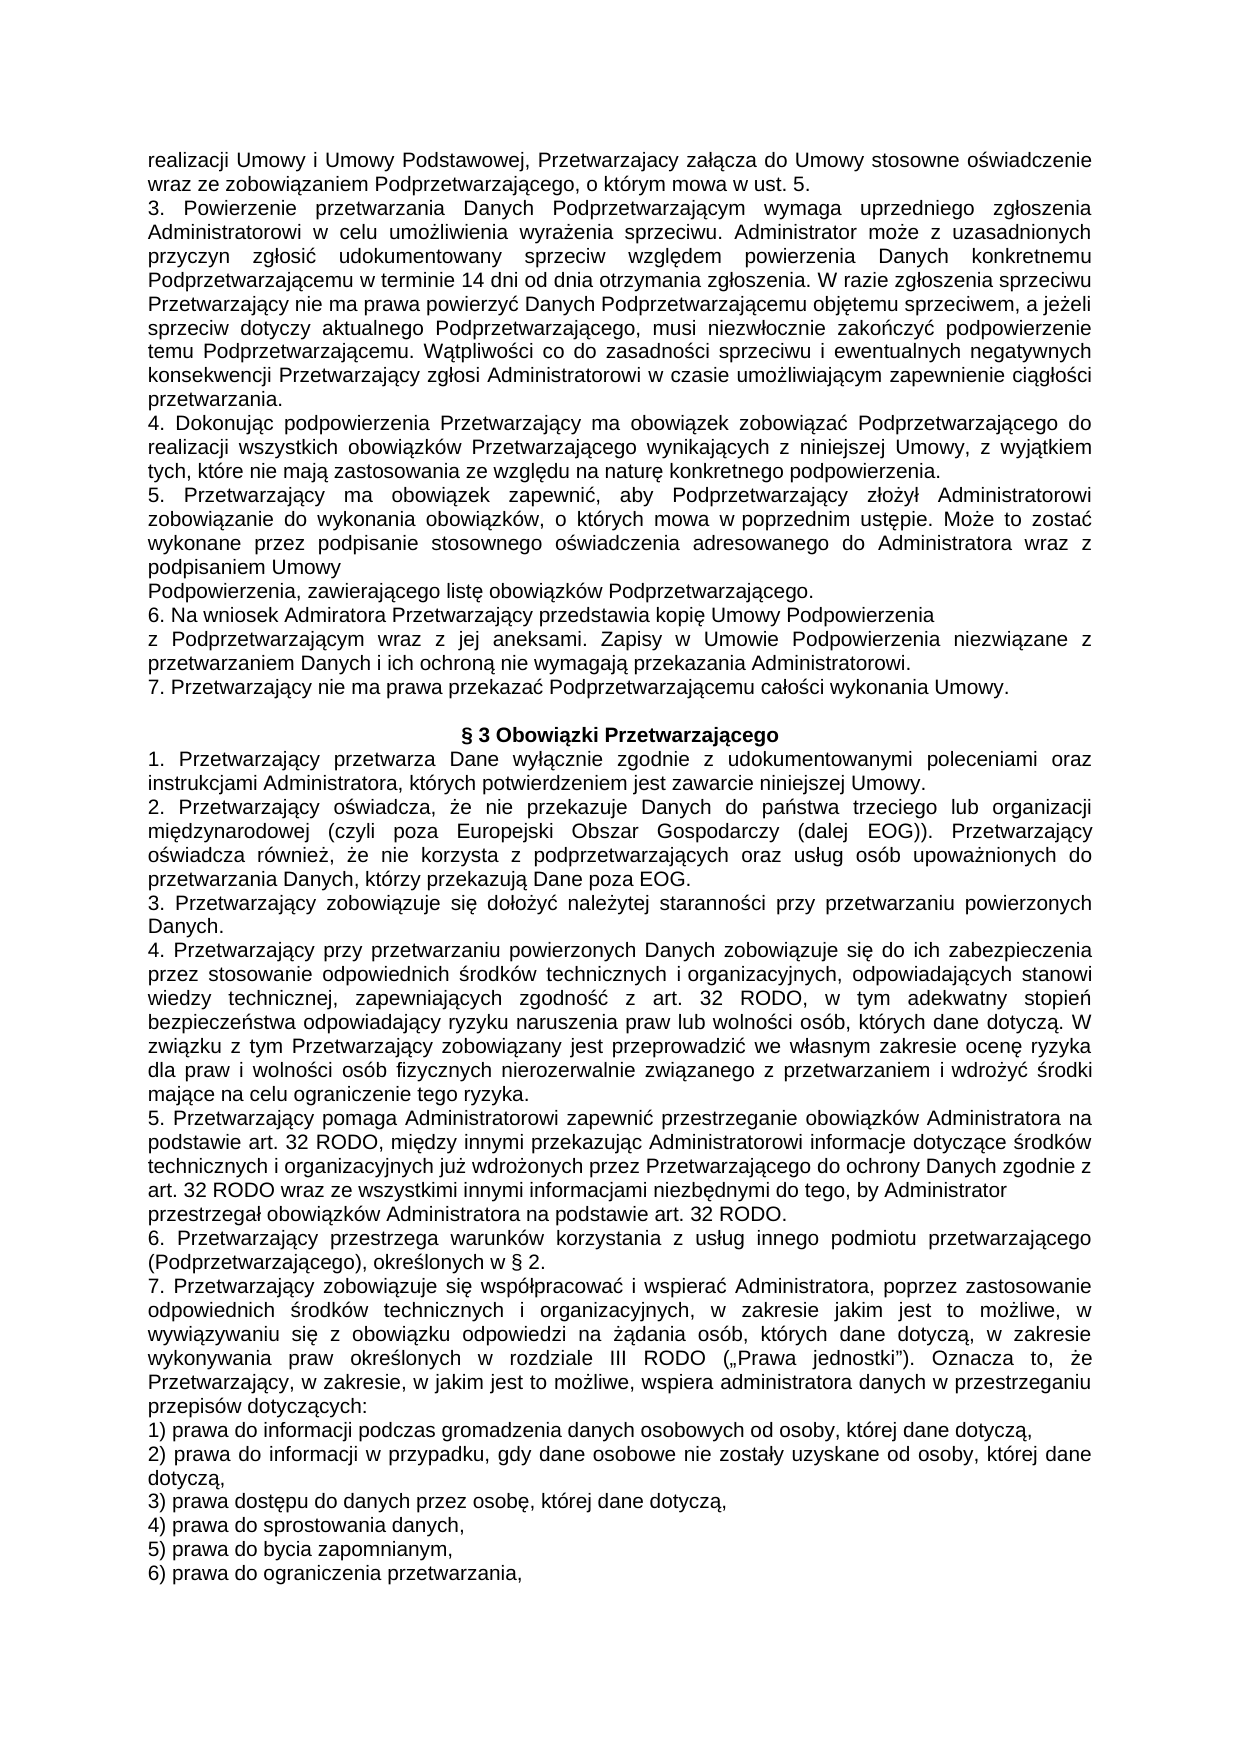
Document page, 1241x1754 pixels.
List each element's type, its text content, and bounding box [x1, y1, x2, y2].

text 7. Przetwarzający nie ma prawa przekazać Podprzetwarzającemu całości wykonania Umowy. [148, 675, 1093, 699]
text 5. Przetwarzający pomaga Administratorowi zapewnić przestrzeganie obowiązków Administratora na podstawie art. 32 RODO, między innymi przekazując Administratorowi informacje dotyczące środków technicznych i organizacyjnych już wdrożonych przez Przetwarzającego do ochrony Danych zgodnie z art. 32 RODO wraz ze wszystkimi innymi informacjami niezbędnymi do tego, by Administrator [148, 1106, 1093, 1202]
text 3) prawa dostępu do danych przez osobę, której dane dotyczą, [148, 1489, 1093, 1513]
text Podpowierzenia, zawierającego listę obowiązków Podprzetwarzającego. [148, 579, 1093, 603]
text z Podprzetwarzającym wraz z jej aneksami. Zapisy w Umowie Podpowierzenia niezwiązane z przetwarzaniem Danych i ich ochroną nie wymagają przekazania Administratorowi. [148, 627, 1093, 675]
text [148, 148, 1093, 196]
text 5) prawa do bycia zapomnianym, [148, 1537, 1093, 1561]
text 6) prawa do ograniczenia przetwarzania, [148, 1561, 1093, 1585]
text 3. Powierzenie przetwarzania Danych Podprzetwarzającym wymaga uprzedniego zgłoszenia Administratorowi w celu umożliwienia wyrażenia sprzeciwu. Administrator może z uzasadnionych przyczyn zgłosić udokumentowany sprzeciw względem powierzenia Danych konkretnemu Podprzetwarzającemu w terminie 14 dni od dnia otrzymania zgłoszenia. W razie zgłoszenia sprzeciwu Przetwarzający nie ma prawa powierzyć Danych Podprzetwarzającemu objętemu sprzeciwem, a jeżeli sprzeciw dotyczy aktualnego Podprzetwarzającego, musi niezwłocznie zakończyć podpowierzenie temu Podprzetwarzającemu. Wątpliwości co do zasadności sprzeciwu i ewentualnych negatywnych konsekwencji Przetwarzający zgłosi Administratorowi w czasie umożliwiającym zapewnienie ciągłości przetwarzania. [148, 196, 1093, 411]
text 3. Przetwarzający zobowiązuje się dołożyć należytej staranności przy przetwarzaniu powierzonych Danych. [148, 890, 1093, 938]
text przestrzegał obowiązków Administratora na podstawie art. 32 RODO. [148, 1202, 1093, 1226]
text 1) prawa do informacji podczas gromadzenia danych osobowych od osoby, której dane dotyczą, [148, 1417, 1093, 1441]
text 4) prawa do sprostowania danych, [148, 1513, 1093, 1537]
text 4. Przetwarzający przy przetwarzaniu powierzonych Danych zobowiązuje się do ich zabezpieczenia przez stosowanie odpowiednich środków technicznych i organizacyjnych, odpowiadających stanowi wiedzy technicznej, zapewniających zgodność z art. 32 RODO, w tym adekwatny stopień bezpieczeństwa odpowiadający ryzyku naruszenia praw lub wolności osób, których dane dotyczą. W związku z tym Przetwarzający zobowiązany jest przeprowadzić we własnym zakresie ocenę ryzyka dla praw i wolności osób fizycznych nierozerwalnie związanego z przetwarzaniem i wdrożyć środki mające na celu ograniczenie tego ryzyka. [148, 938, 1093, 1106]
text 6. Na wniosek Admiratora Przetwarzający przedstawia kopię Umowy Podpowierzenia [148, 603, 1093, 627]
text 5. Przetwarzający ma obowiązek zapewnić, aby Podprzetwarzający złożył Administratorowi zobowiązanie do wykonania obowiązków, o których mowa w poprzednim ustępie. Może to zostać wykonane przez podpisanie stosownego oświadczenia adresowanego do Administratora wraz z podpisaniem Umowy [148, 483, 1093, 579]
text 1. Przetwarzający przetwarza Dane wyłącznie zgodnie z udokumentowanymi poleceniami oraz instrukcjami Administratora, których potwierdzeniem jest zawarcie niniejszej Umowy. [148, 747, 1093, 794]
text 6. Przetwarzający przestrzega warunków korzystania z usług innego podmiotu przetwarzającego (Podprzetwarzającego), określonych w § 2. [148, 1226, 1093, 1274]
text 2. Przetwarzający oświadcza, że nie przekazuje Danych do państwa trzeciego lub organizacji międzynarodowej (czyli poza Europejski Obszar Gospodarczy (dalej EOG)). Przetwarzający oświadcza również, że nie korzysta z podprzetwarzających oraz usług osób upoważnionych do przetwarzania Danych, którzy przekazują Dane poza EOG. [148, 794, 1093, 890]
text 7. Przetwarzający zobowiązuje się współpracować i wspierać Administratora, poprzez zastosowanie odpowiednich środków technicznych i organizacyjnych, w zakresie jakim jest to możliwe, w wywiązywaniu się z obowiązku odpowiedzi na żądania osób, których dane dotyczą, w zakresie wykonywania praw określonych w rozdziale III RODO („Prawa jednostki”). Oznacza to, że Przetwarzający, w zakresie, w jakim jest to możliwe, wspiera administratora danych w przestrzeganiu przepisów dotyczących: [148, 1274, 1093, 1417]
text 4. Dokonując podpowierzenia Przetwarzający ma obowiązek zobowiązać Podprzetwarzającego do realizacji wszystkich obowiązków Przetwarzającego wynikających z niniejszej Umowy, z wyjątkiem tych, które nie mają zastosowania ze względu na naturę konkretnego podpowierzenia. [148, 411, 1093, 483]
text 2) prawa do informacji w przypadku, gdy dane osobowe nie zostały uzyskane od osoby, której dane dotyczą, [148, 1441, 1093, 1489]
text § 3 Obowiązki Przetwarzającego [148, 723, 1093, 747]
